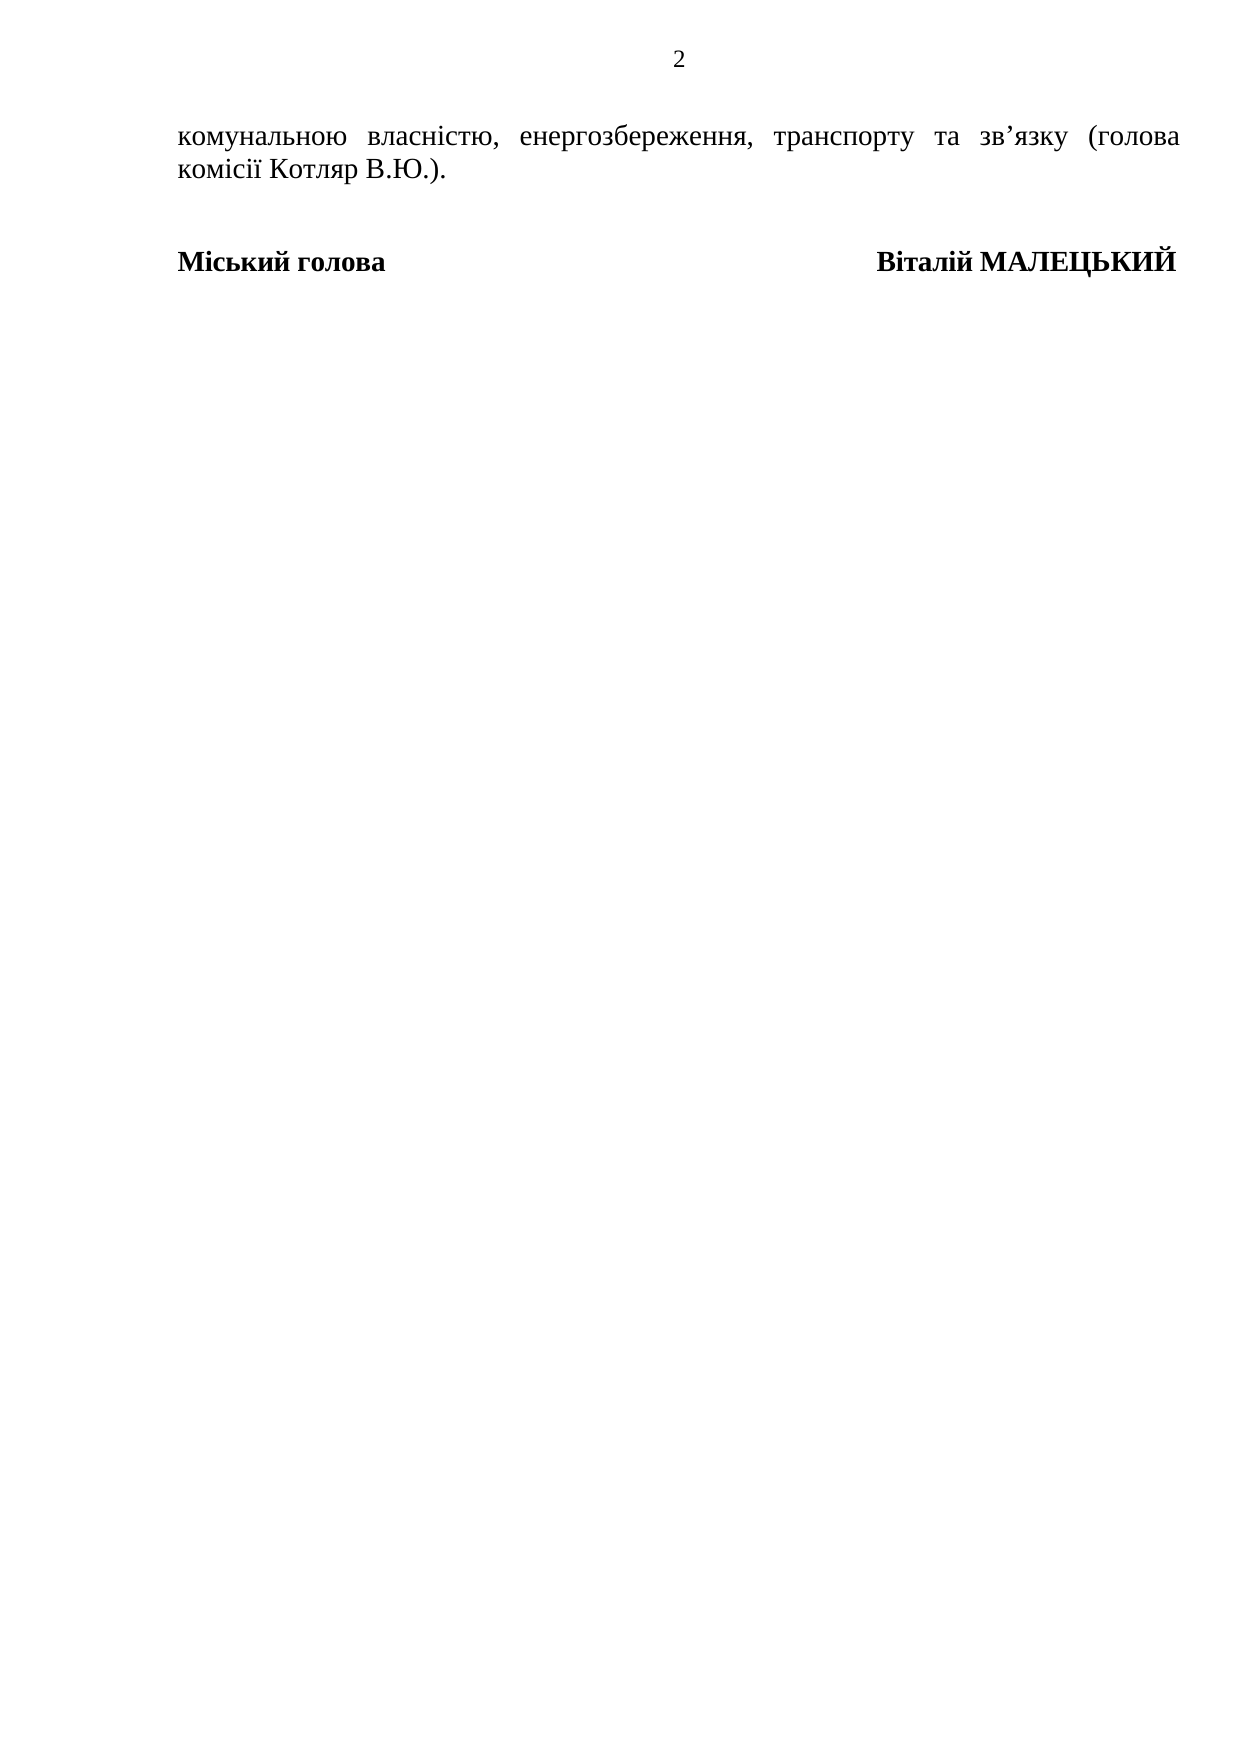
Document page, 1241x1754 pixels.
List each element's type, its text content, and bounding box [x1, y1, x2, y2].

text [177, 118, 1181, 185]
text Міський голова Віталій МАЛЕЦЬКИЙ [177, 247, 1181, 277]
